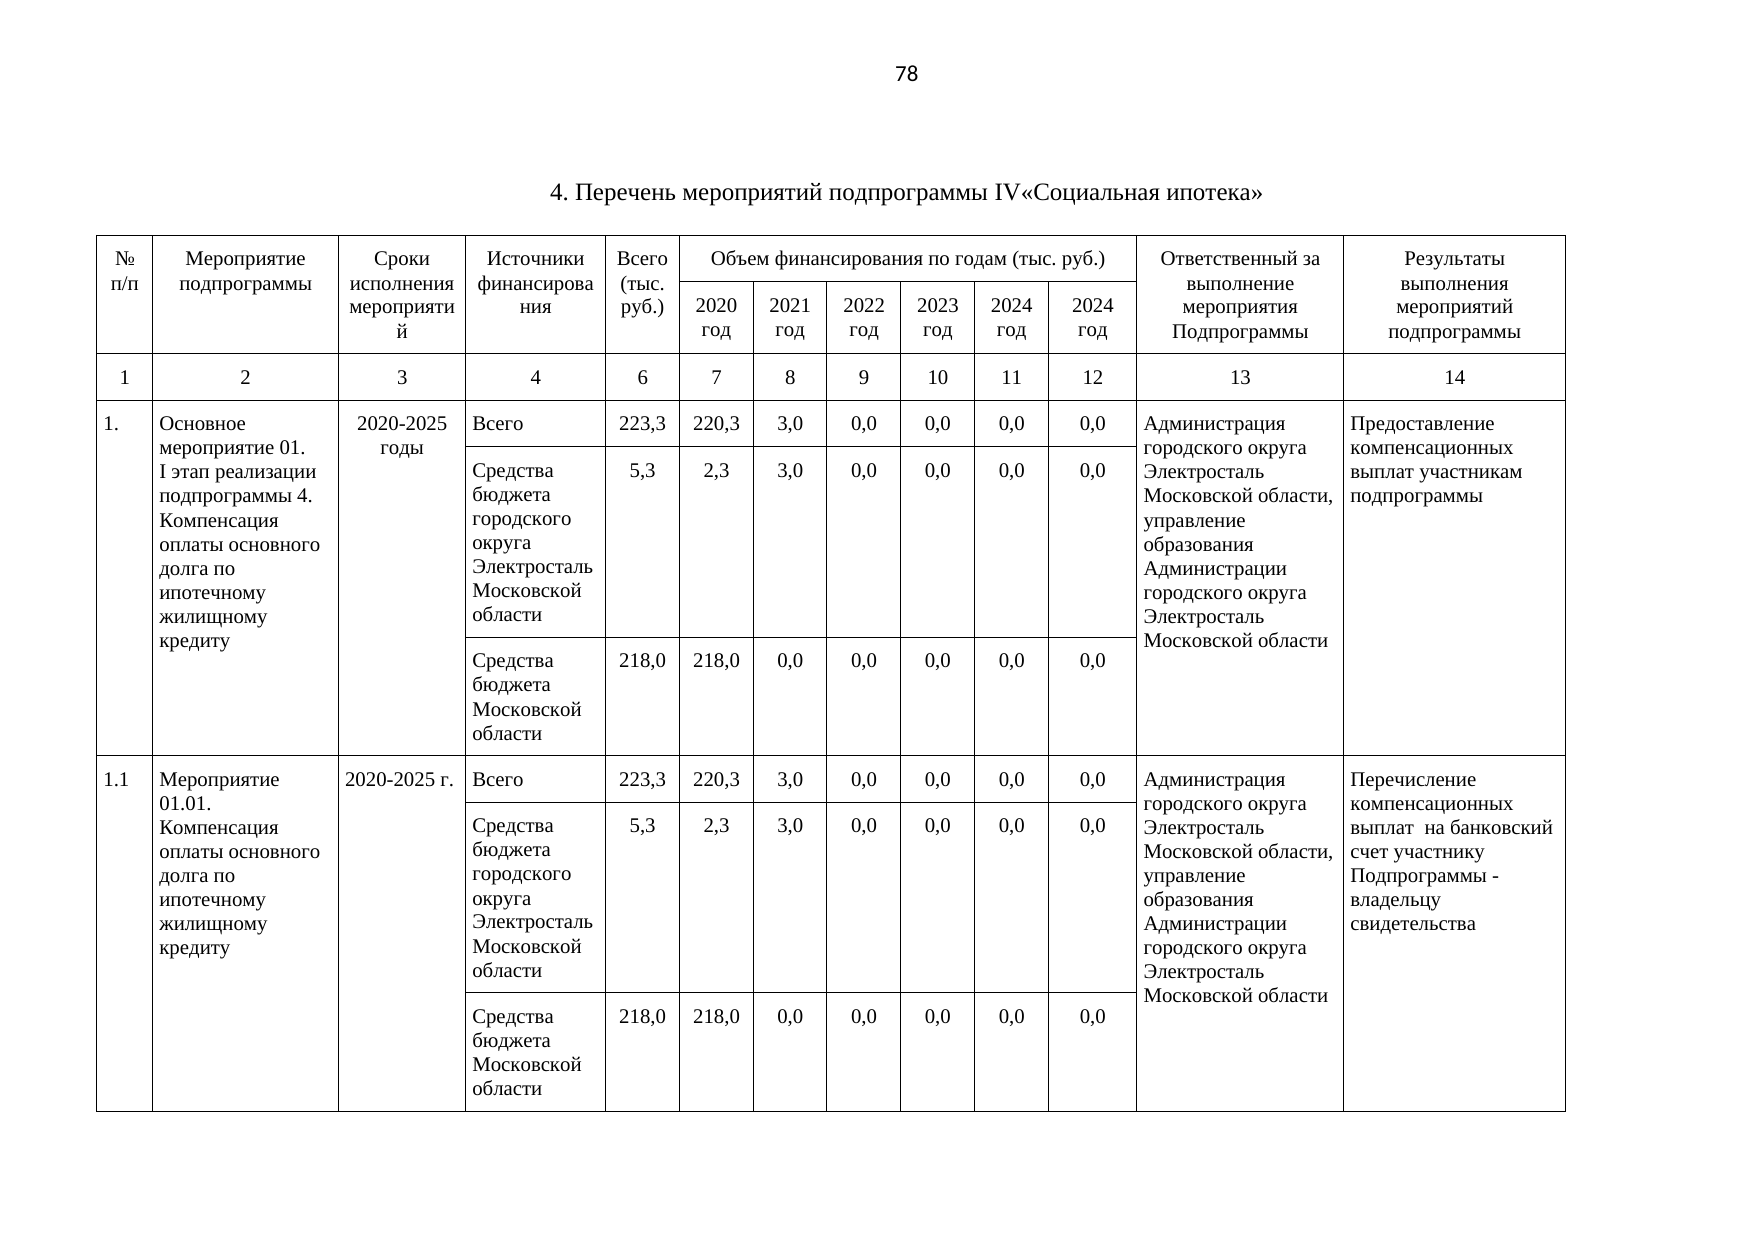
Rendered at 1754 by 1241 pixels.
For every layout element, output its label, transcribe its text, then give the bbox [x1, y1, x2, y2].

table_cell Администрация городского округа Электросталь Московской области, управление образования Администрации городского округа Электросталь Московской области [1137, 401, 1343, 755]
table_cell 0,0 [901, 993, 974, 1111]
table_cell 2,3 [680, 803, 753, 992]
table_cell 3,0 [754, 401, 826, 446]
table_cell 223,3 [606, 401, 679, 446]
table_cell 2020-2025 г. [339, 756, 465, 1111]
table_cell 6 [606, 354, 679, 399]
table_cell 8 [754, 354, 826, 399]
table_cell 218,0 [680, 993, 753, 1111]
table_cell 0,0 [754, 993, 826, 1111]
table_cell Средства бюджета Московской области [466, 993, 605, 1111]
table_cell 11 [975, 354, 1048, 399]
table_cell 0,0 [975, 993, 1048, 1111]
table_cell 0,0 [901, 756, 974, 802]
table_cell Перечисление компенсационных выплат на банковский счет участнику Подпрограммы - владельцу свидетельства [1344, 756, 1565, 1111]
text 4. Перечень мероприятий подпрограммы IV«Социальная ипотека» [118, 177, 1695, 206]
table_cell 2020 год [680, 282, 753, 353]
table_cell 0,0 [827, 993, 900, 1111]
table_cell 0,0 [975, 447, 1048, 637]
table_cell 9 [827, 354, 900, 399]
table_cell 0,0 [1049, 756, 1136, 802]
table_cell 4 [466, 354, 605, 399]
table_cell 5,3 [606, 447, 679, 637]
table_cell 10 [901, 354, 974, 399]
table_cell 3,0 [754, 756, 826, 802]
table_cell 3 [339, 354, 465, 399]
table_cell 0,0 [827, 638, 900, 755]
table_cell 2024 год [1049, 282, 1136, 353]
table_cell 0,0 [975, 756, 1048, 802]
table_cell 1. [97, 401, 152, 755]
table_cell 1.1 [97, 756, 152, 1111]
table_cell 218,0 [680, 638, 753, 755]
table_cell 220,3 [680, 401, 753, 446]
table_cell 7 [680, 354, 753, 399]
table_header № п/п [97, 236, 152, 353]
table_cell Всего [466, 756, 605, 802]
table_cell Всего [466, 401, 605, 446]
table_cell 220,3 [680, 756, 753, 802]
table_cell 0,0 [901, 638, 974, 755]
table_cell 0,0 [1049, 401, 1136, 446]
table_cell 0,0 [827, 401, 900, 446]
table_cell 13 [1137, 354, 1343, 399]
table_cell 0,0 [901, 401, 974, 446]
table_cell 3,0 [754, 803, 826, 992]
table_cell 2020-2025 годы [339, 401, 465, 755]
table_cell 0,0 [975, 638, 1048, 755]
table_cell 0,0 [827, 803, 900, 992]
table_cell 14 [1344, 354, 1565, 399]
table_cell 218,0 [606, 638, 679, 755]
table_cell Средства бюджета Московской области [466, 638, 605, 755]
table_cell 2021 год [754, 282, 826, 353]
table_cell 0,0 [827, 447, 900, 637]
table_header Объем финансирования по годам (тыс. руб.) [680, 236, 1136, 281]
table_cell 223,3 [606, 756, 679, 802]
table_cell 0,0 [975, 401, 1048, 446]
table_cell Администрация городского округа Электросталь Московской области, управление образования Администрации городского округа Электросталь Московской области [1137, 756, 1343, 1111]
table_cell 5,3 [606, 803, 679, 992]
table_cell 0,0 [1049, 993, 1136, 1111]
table_cell 0,0 [1049, 803, 1136, 992]
table_cell 0,0 [901, 803, 974, 992]
table_cell 2023 год [901, 282, 974, 353]
table_cell 12 [1049, 354, 1136, 399]
table_header Результаты выполнения мероприятий подпрограммы [1344, 236, 1565, 353]
table_cell 0,0 [975, 803, 1048, 992]
table_cell 2,3 [680, 447, 753, 637]
table_cell 0,0 [754, 638, 826, 755]
table_cell Средства бюджета городского округа Электросталь Московской области [466, 447, 605, 637]
table_header Всего (тыс. руб.) [606, 236, 679, 353]
table_cell 218,0 [606, 993, 679, 1111]
table_cell 2022 год [827, 282, 900, 353]
table_header Источники финансирования [466, 236, 605, 353]
table_header Сроки исполнения мероприятий [339, 236, 465, 353]
table_cell 0,0 [1049, 447, 1136, 637]
table_header Мероприятие подпрограммы [153, 236, 338, 353]
table_cell 0,0 [827, 756, 900, 802]
table_cell 1 [97, 354, 152, 399]
table_cell Предоставление компенсационных выплат участникам подпрограммы [1344, 401, 1565, 755]
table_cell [466, 803, 605, 992]
table_cell 2 [153, 354, 338, 399]
table_cell Мероприятие 01.01. Компенсация оплаты основного долга по ипотечному жилищному кредиту [153, 756, 338, 1111]
table_cell 0,0 [1049, 638, 1136, 755]
table_cell Основное мероприятие 01. I этап реализации подпрограммы 4. Компенсация оплаты основного долга по ипотечному жилищному кредиту [153, 401, 338, 755]
table_header Ответственный за выполнение мероприятия Подпрограммы [1137, 236, 1343, 353]
table_cell 3,0 [754, 447, 826, 637]
table_cell 0,0 [901, 447, 974, 637]
table_cell 2024 год [975, 282, 1048, 353]
